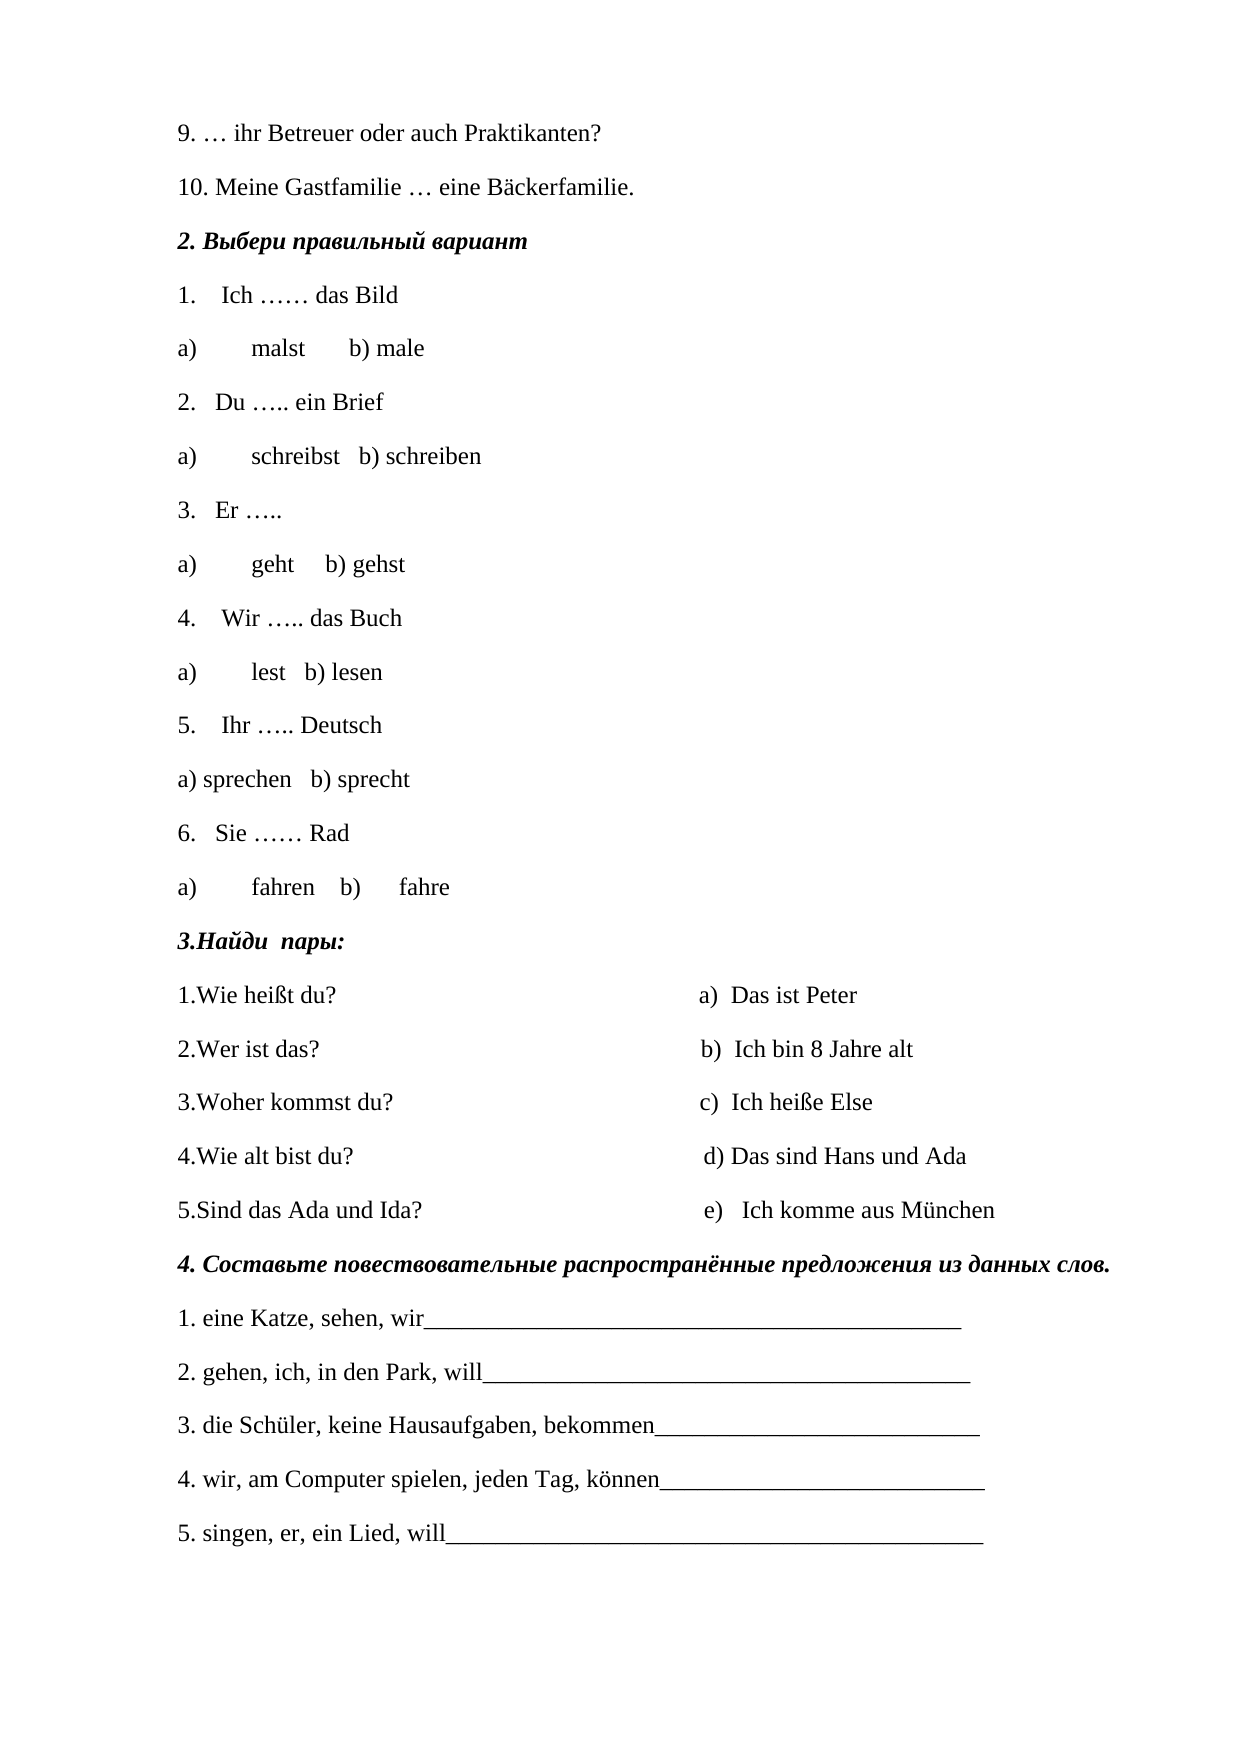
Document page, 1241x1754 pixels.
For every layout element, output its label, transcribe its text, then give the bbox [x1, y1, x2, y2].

text a) schreibst b) schreiben [177, 441, 1152, 470]
text 4.Wie alt bist du? d) Das sind Hans und Ada [177, 1141, 1152, 1170]
text 3. die Schüler, keine Hausaufgaben, bekommen__________________________ [177, 1411, 1152, 1439]
text 2. Выбери правильный вариант [177, 226, 1152, 254]
text 4. wir, am Computer spielen, jeden Tag, können__________________________ [177, 1464, 1152, 1493]
text 2.Wer ist das? b) Ich bin 8 Jahre alt [177, 1034, 1152, 1062]
text a) geht b) gehst [177, 549, 1152, 578]
text 6. Sie …… Rad [177, 818, 1152, 847]
text 5. Ihr ….. Deutsch [177, 711, 1152, 739]
text 3.Найди пары: [177, 926, 1152, 955]
text a) malst b) male [177, 333, 1152, 362]
text 5. singen, er, ein Lied, will___________________________________________ [177, 1518, 1152, 1547]
text 3.Woher kommst du? c) Ich heiße Else [177, 1087, 1152, 1116]
text 3. Er ….. [177, 495, 1152, 524]
text a) lest b) lesen [177, 657, 1152, 685]
text 1. eine Katze, sehen, wir___________________________________________ [177, 1303, 1152, 1332]
text 4. Wir ….. das Buch [177, 603, 1152, 632]
text 2. gehen, ich, in den Park, will_______________________________________ [177, 1357, 1152, 1386]
text 2. Du ….. ein Brief [177, 387, 1152, 416]
text 10. Meine Gastfamilie … eine Bäckerfamilie. [177, 172, 1152, 201]
text 5.Sind das Ada und Ida? e) Ich komme aus München [177, 1195, 1152, 1224]
text 1.Wie heißt du? a) Das ist Peter [177, 980, 1152, 1008]
text a) sprechen b) sprecht [177, 764, 1152, 793]
text a) fahren b) fahre [177, 872, 1152, 901]
text 9. … ihr Betreuer oder auch Praktikanten? [177, 118, 1152, 147]
text 4. Составьте повествовательные распространённые предложения из данных слов. [177, 1249, 1152, 1278]
text 1. Ich …… das Bild [177, 280, 1152, 308]
